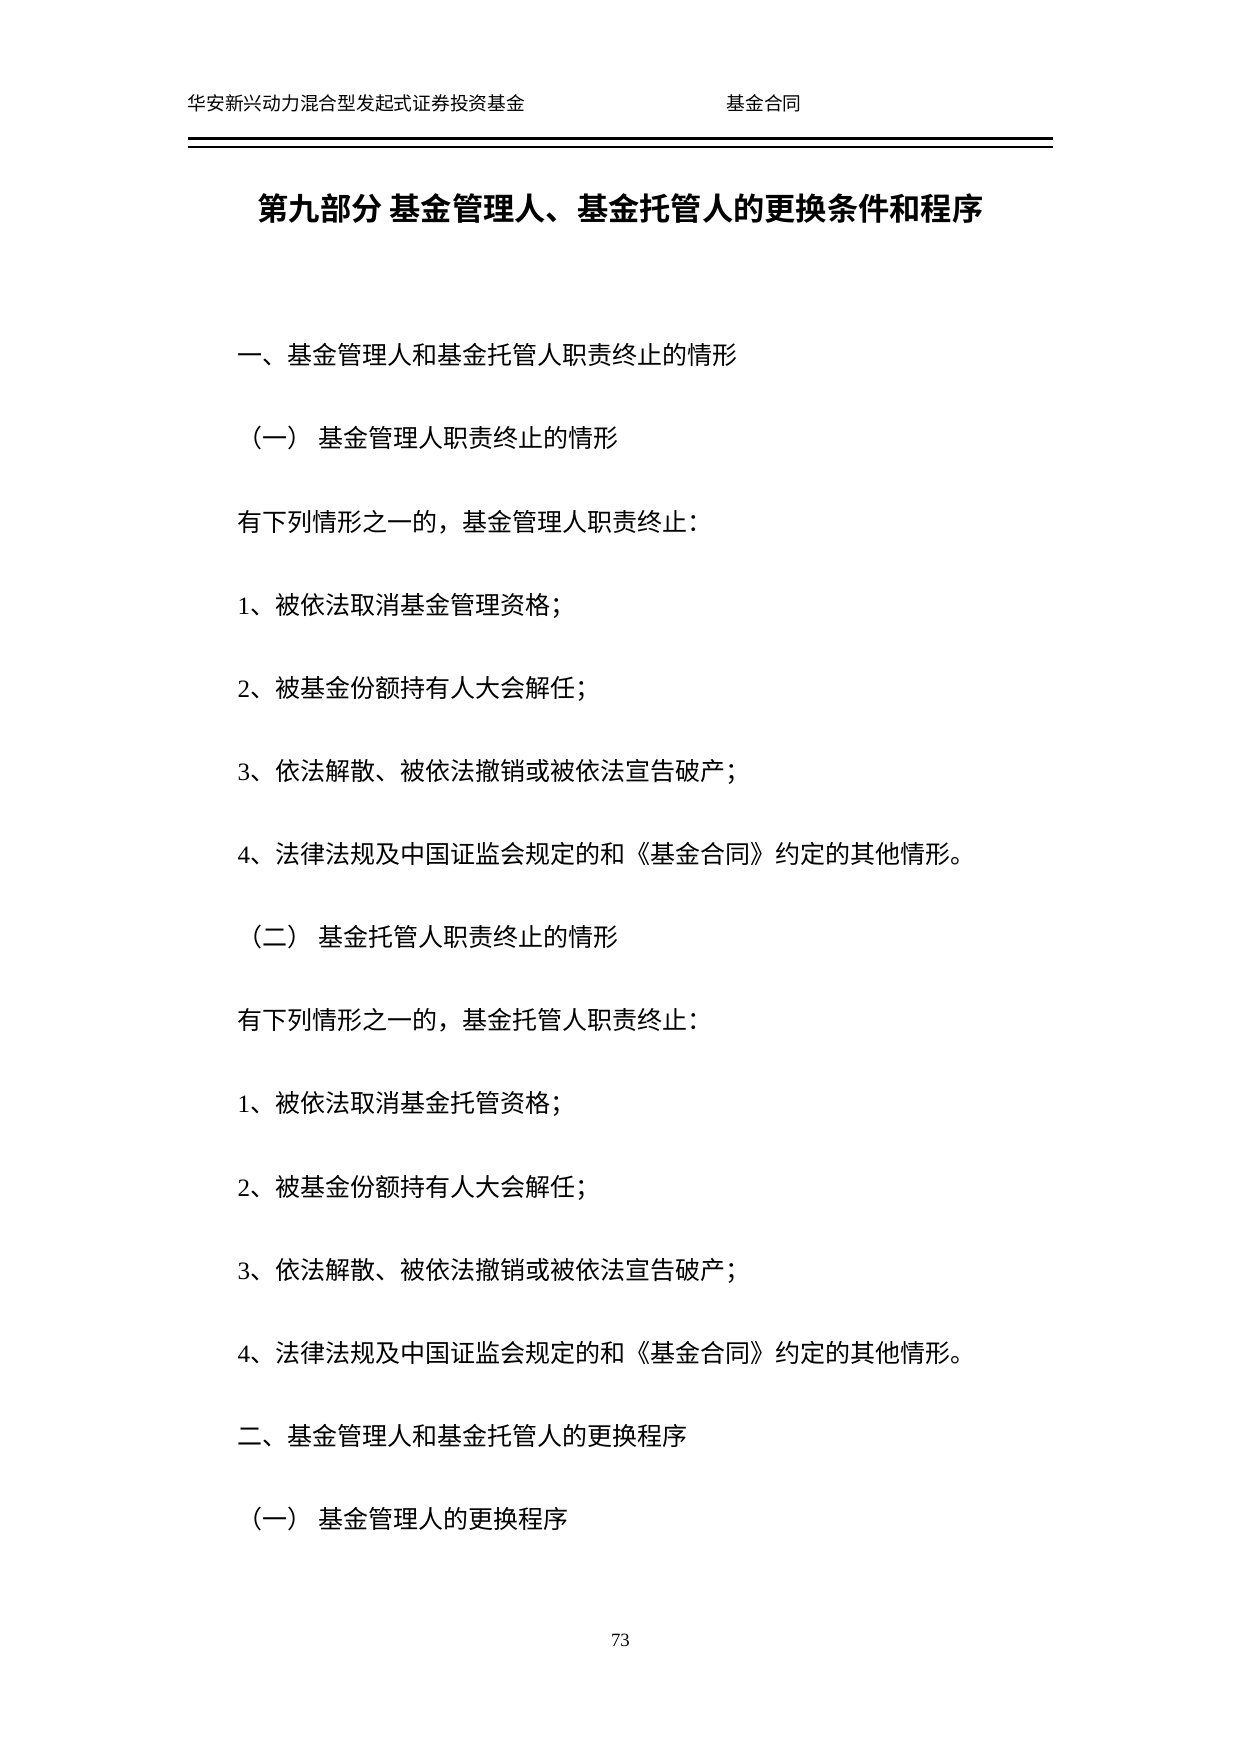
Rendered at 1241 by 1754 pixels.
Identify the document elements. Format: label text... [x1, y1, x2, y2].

text （二） 基金托管人职责终止的情形 [187, 903, 1053, 968]
text 有下列情形之一的，基金托管人职责终止： [187, 986, 1053, 1051]
text 二、基金管理人和基金托管人的更换程序 [187, 1402, 1053, 1467]
text 4、法律法规及中国证监会规定的和《基金合同》约定的其他情形。 [187, 820, 1053, 885]
text 有下列情形之一的，基金管理人职责终止： [187, 488, 1053, 553]
text 1、被依法取消基金托管资格； [187, 1069, 1053, 1134]
text 4、法律法规及中国证监会规定的和《基金合同》约定的其他情形。 [187, 1319, 1053, 1384]
text 2、被基金份额持有人大会解任； [187, 654, 1053, 719]
text 一、基金管理人和基金托管人职责终止的情形 [187, 321, 1053, 386]
text 1、被依法取消基金管理资格； [187, 571, 1053, 636]
text 3、依法解散、被依法撤销或被依法宣告破产； [187, 1236, 1053, 1301]
text （一） 基金管理人职责终止的情形 [187, 404, 1053, 469]
text （一） 基金管理人的更换程序 [187, 1485, 1053, 1550]
subtitle 第九部分 基金管理人、基金托管人的更换条件和程序 [187, 174, 1053, 239]
text 2、被基金份额持有人大会解任； [187, 1153, 1053, 1218]
text 3、依法解散、被依法撤销或被依法宣告破产； [187, 737, 1053, 802]
